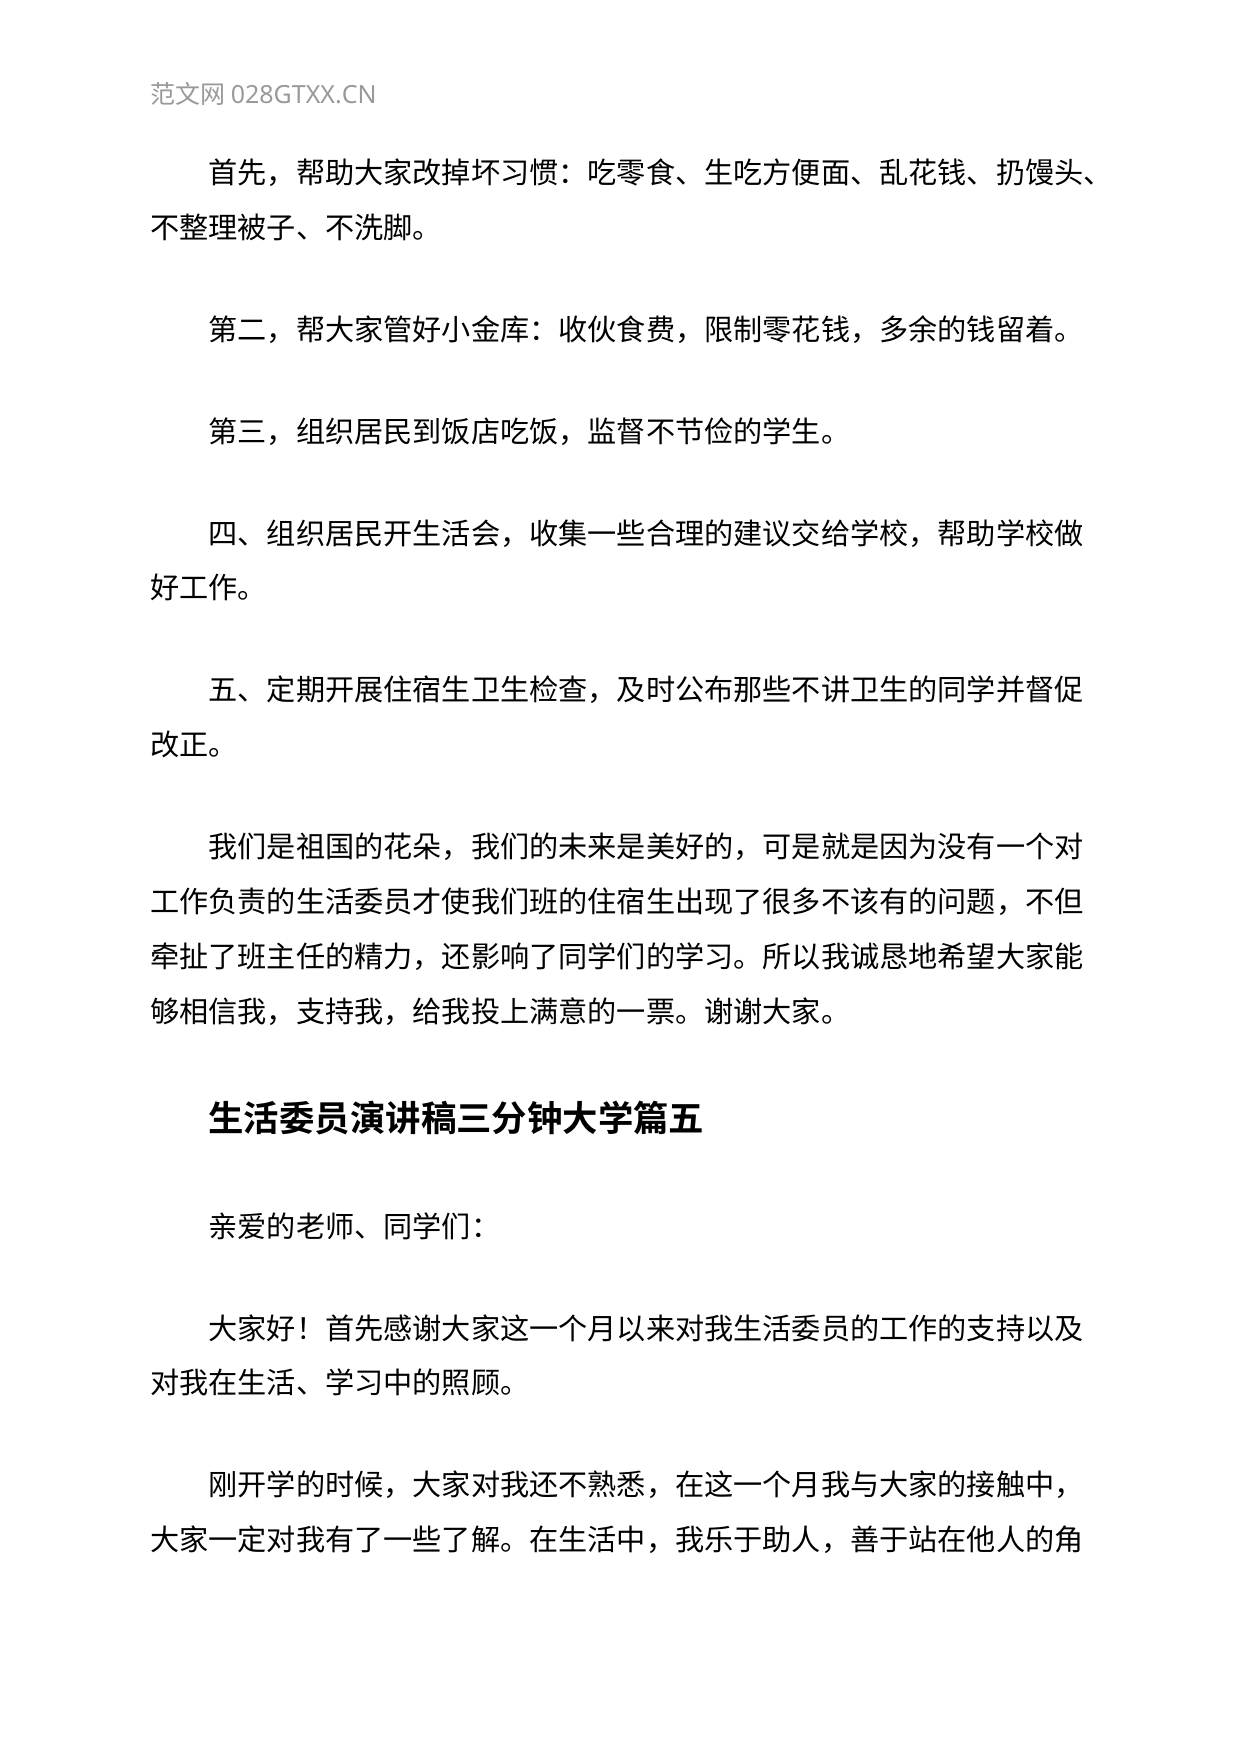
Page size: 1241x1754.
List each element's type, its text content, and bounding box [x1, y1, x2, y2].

text 大家好！首先感谢大家这一个月以来对我生活委员的工作的支持以及对我在生活、学习中的照顾。 [150, 1305, 1090, 1402]
text 第二，帮大家管好小金库：收伙食费，限制零花钱，多余的钱留着。 [150, 307, 1090, 349]
text 生活委员演讲稿三分钟大学篇五 [150, 1090, 1090, 1141]
text 首先，帮助大家改掉坏习惯：吃零食、生吃方便面、乱花钱、扔馒头、不整理被子、不洗脚。 [150, 150, 1090, 247]
text 第三，组织居民到饭店吃饭，监督不节俭的学生。 [150, 408, 1090, 451]
text 亲爱的老师、同学们： [150, 1203, 1090, 1246]
text 五、定期开展住宿生卫生检查，及时公布那些不讲卫生的同学并督促改正。 [150, 667, 1090, 764]
text 我们是祖国的花朵，我们的未来是美好的，可是就是因为没有一个对工作负责的生活委员才使我们班的住宿生出现了很多不该有的问题，不但牵扯了班主任的精力，还影响了同学们的学习。所以我诚恳地希望大家能够相信我，支持我，给我投上满意的一票。谢谢大家。 [150, 823, 1090, 1031]
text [150, 1462, 1090, 1559]
text 四、组织居民开生活会，收集一些合理的建议交给学校，帮助学校做好工作。 [150, 510, 1090, 607]
